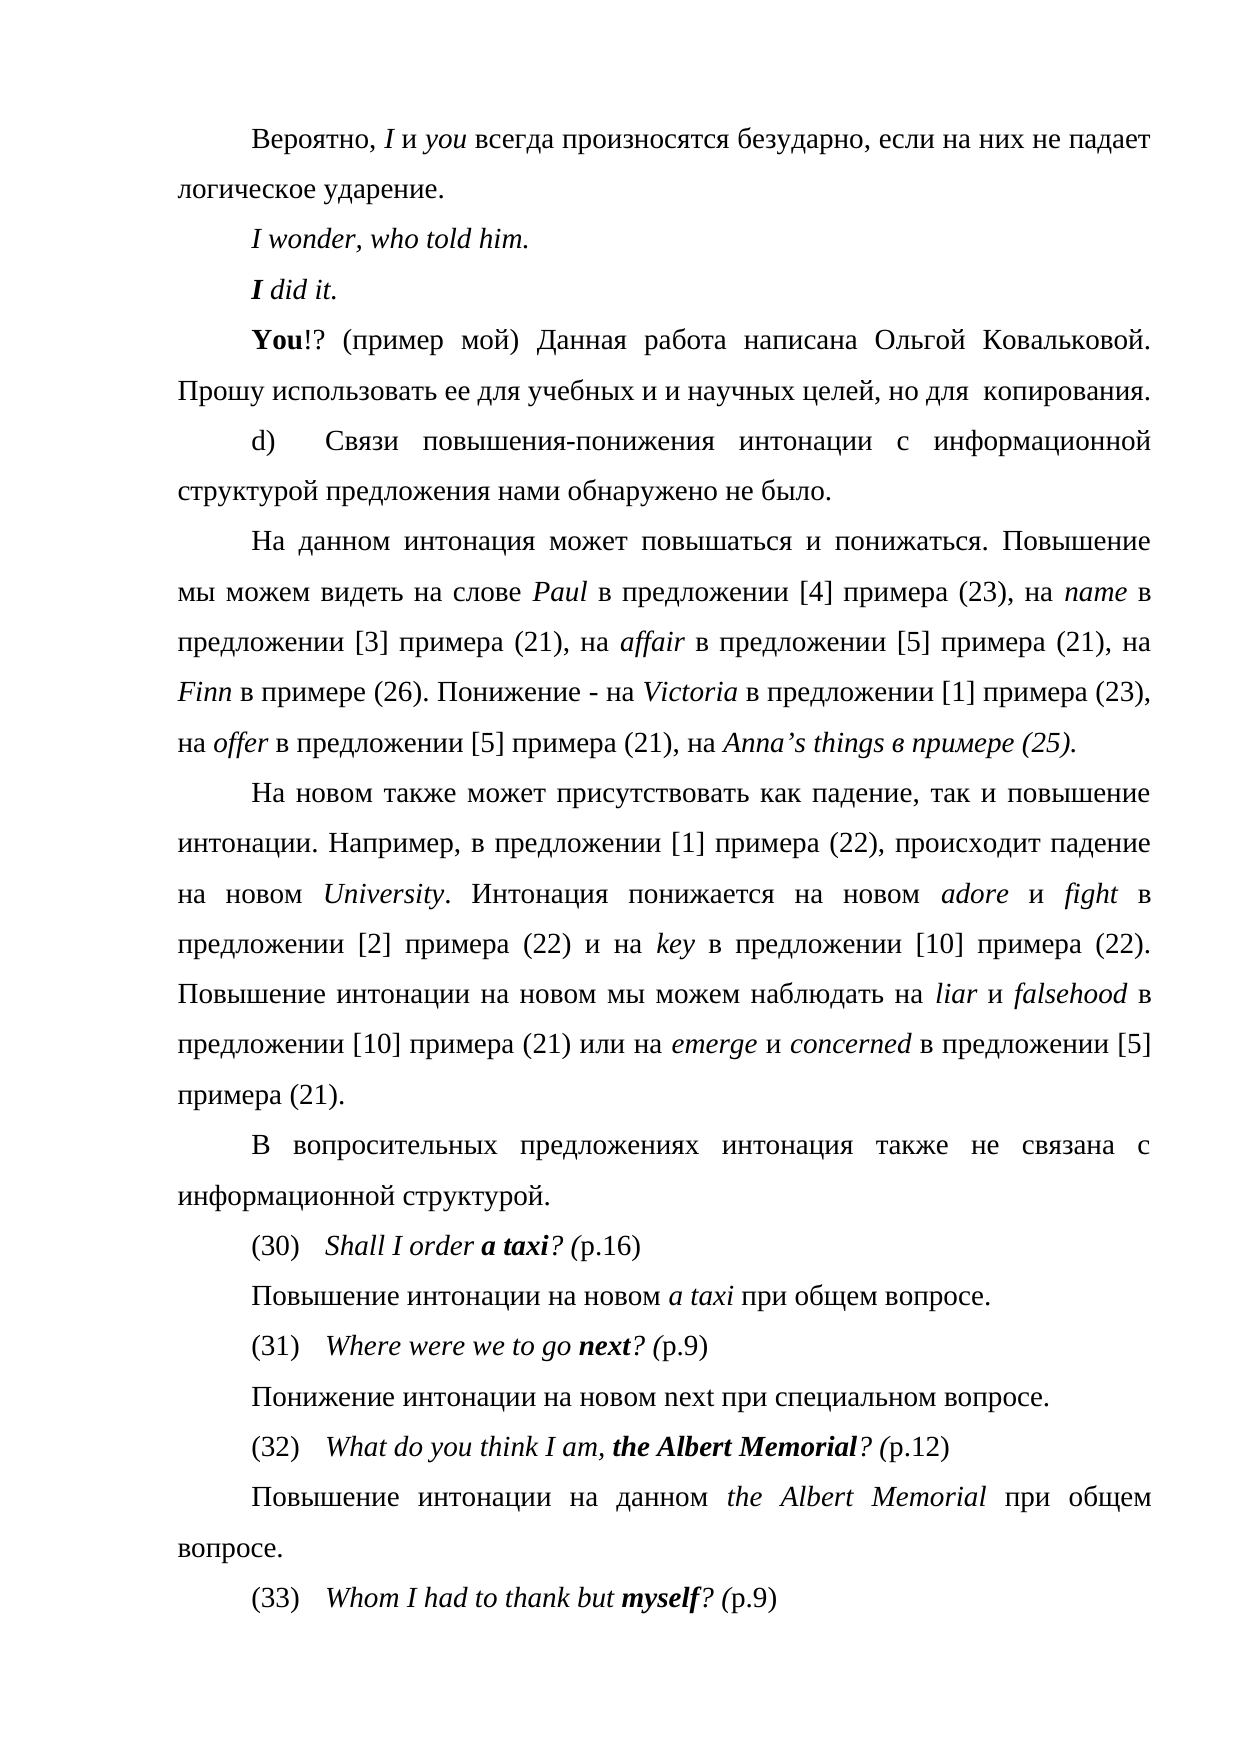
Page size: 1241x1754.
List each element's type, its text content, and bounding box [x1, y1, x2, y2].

text Понижение интонации на новом next при специальном вопросе. [177, 1379, 1152, 1412]
text На новом также может присутствовать как падение, так и повышение интонации. Например, в предложении [1] примера (22), происходит падение на новом University. Интонация понижается на новом adore и fight в предложении [2] примера (22) и на key в предложении [10] примера (22). Повышение интонации на новом мы можем наблюдать на liar и falsehood в предложении [10] примера (21) или на emerge и concerned в предложении [5] примера (21). [177, 775, 1152, 1111]
list Shall I order a taxi? (p.16) [177, 1228, 1152, 1261]
text На данном интонация может повышаться и понижаться. Повышение мы можем видеть на слове Paul в предложении [4] примера (23), на name в предложении [3] примера (21), на affair в предложении [5] примера (21), на Finn в примере (26). Понижение - на Victoria в предложении [1] примера (23), на offer в предложении [5] примера (21), на Anna’s things в примере (25). [177, 523, 1152, 758]
text Вероятно, I и you всегда произносятся безударно, если на них не падает логическое ударение. [177, 121, 1152, 205]
text Повышение интонации на данном the Albert Memorial при общем вопросе. [177, 1479, 1152, 1563]
text Повышение интонации на новом a taxi при общем вопросе. [177, 1278, 1152, 1312]
text You!? (пример мой) Данная работа написана Ольгой Ковальковой. Прошу использовать ее для учебных и и научных целей, но для копирования. [177, 322, 1152, 406]
text В вопросительных предложениях интонация также не связана с информационной структурой. [177, 1127, 1152, 1211]
text I did it. [177, 272, 1152, 306]
list What do you think I am, the Albert Memorial? (p.12) [177, 1429, 1152, 1463]
list Where were we to go next? (p.9) [177, 1328, 1152, 1362]
list Whom I had to thank but myself? (p.9) [177, 1580, 1152, 1614]
list Связи повышения-понижения интонации с информационной структурой предложения нами обнаружено не было. [177, 423, 1152, 507]
text I wonder, who told him. [177, 222, 1152, 255]
